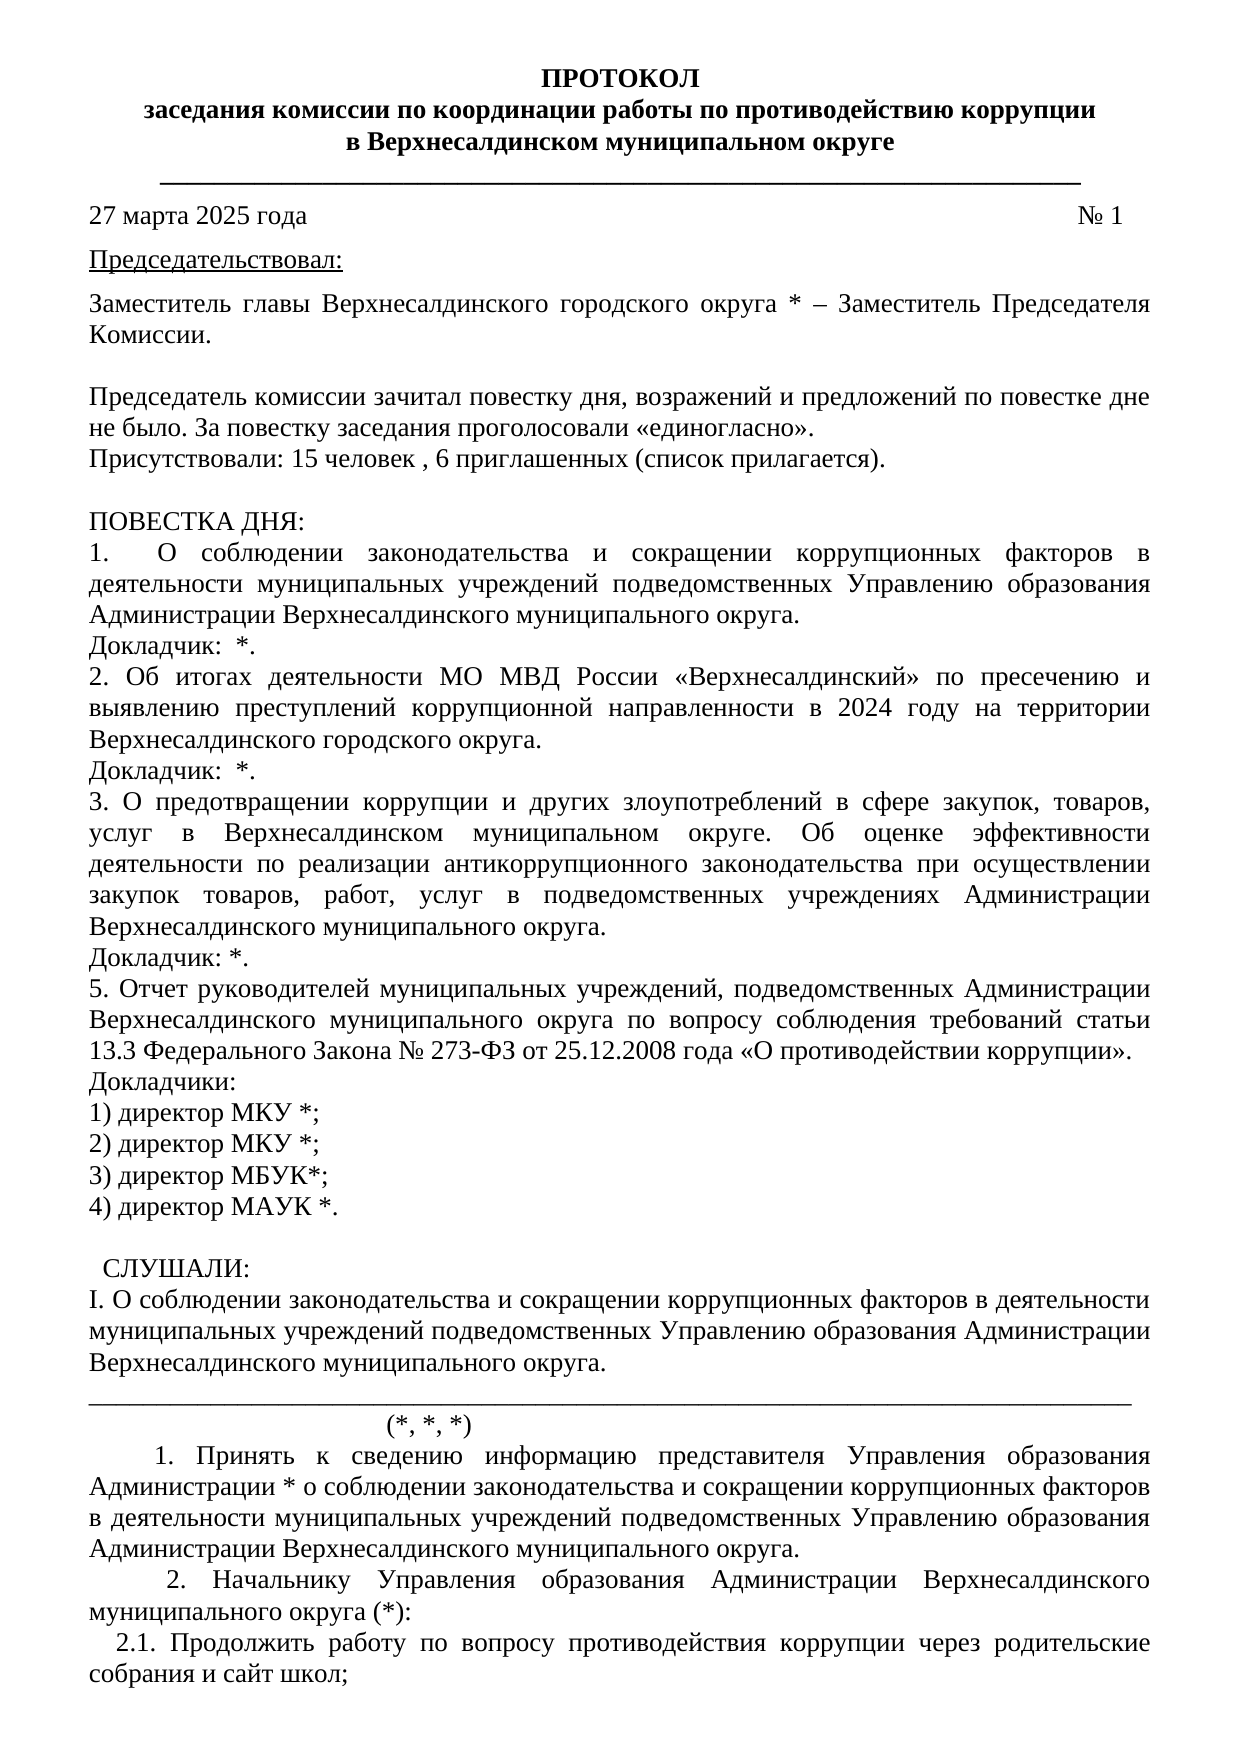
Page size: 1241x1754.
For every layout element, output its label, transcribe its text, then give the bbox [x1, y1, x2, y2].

text ПОВЕСТКА ДНЯ: [89, 505, 1152, 536]
text I. О соблюдении законодательства и сокращении коррупционных факторов в деятельности муниципальных учреждений подведомственных Управлению образования Администрации Верхнесалдинского муниципального округа. [89, 1283, 1152, 1377]
text Заместитель главы Верхнесалдинского городского округа * – Заместитель Председателя Комиссии. [89, 287, 1152, 349]
text в Верхнесалдинском муниципальном округе [89, 124, 1152, 156]
text 4) директор МАУК *. [89, 1190, 1152, 1221]
text 3. О предотвращении коррупции и других злоупотреблений в сфере закупок, товаров, услуг в Верхнесалдинском муниципальном округе. Об оценке эффективности деятельности по реализации антикоррупционного законодательства при осуществлении закупок товаров, работ, услуг в подведомственных учреждениях Администрации Верхнесалдинского муниципального округа. [89, 785, 1152, 941]
text Председатель комиссии зачитал повестку дня, возражений и предложений по повестке дне не было. За повестку заседания проголосовали «единогласно». [89, 380, 1152, 442]
text Докладчик: *. [89, 754, 1152, 785]
text 2. Об итогах деятельности МО МВД России «Верхнесалдинский» по пресечению и выявлению преступлений коррупционной направленности в 2024 году на территории Верхнесалдинского городского округа. [89, 660, 1152, 754]
text ____________________________________________________________________ [89, 156, 1152, 187]
text Докладчик: *. [89, 629, 1152, 660]
text 27 марта 2025 года № 1 [89, 199, 1152, 231]
text ПРОТОКОЛ [89, 62, 1152, 93]
text Докладчик: *. [89, 941, 1152, 972]
text 3) директор МБУК*; [89, 1159, 1152, 1190]
text 2) директор МКУ *; [89, 1128, 1152, 1159]
text СЛУШАЛИ: [89, 1252, 1152, 1283]
text 2. Начальнику Управления образования Администрации Верхнесалдинского муниципального округа (*): [89, 1564, 1152, 1626]
text Председательствовал: [89, 243, 1152, 274]
text заседания комиссии по координации работы по противодействию коррупции [89, 93, 1152, 124]
text (*, *, *) [89, 1408, 1152, 1439]
text 1. Принять к сведению информацию представителя Управления образования Администрации * о соблюдении законодательства и сокращении коррупционных факторов в деятельности муниципальных учреждений подведомственных Управлению образования Администрации Верхнесалдинского муниципального округа. [89, 1439, 1152, 1564]
text 2.1. Продолжить работу по вопросу противодействия коррупции через родительские собрания и сайт школ; [89, 1626, 1152, 1688]
text _____________________________________________________________________________ [89, 1377, 1152, 1408]
text 1) директор МКУ *; [89, 1096, 1152, 1128]
text Докладчики: [89, 1065, 1152, 1096]
text 1. О соблюдении законодательства и сокращении коррупционных факторов в деятельности муниципальных учреждений подведомственных Управлению образования Администрации Верхнесалдинского муниципального округа. [89, 536, 1152, 629]
text 5. Отчет руководителей муниципальных учреждений, подведомственных Администрации Верхнесалдинского муниципального округа по вопросу соблюдения требований статьи 13.3 Федерального Закона № 273-ФЗ от 25.12.2008 года «О противодействии коррупции». [89, 972, 1152, 1065]
text Присутствовали: 15 человек , 6 приглашенных (список прилагается). [89, 442, 1152, 473]
